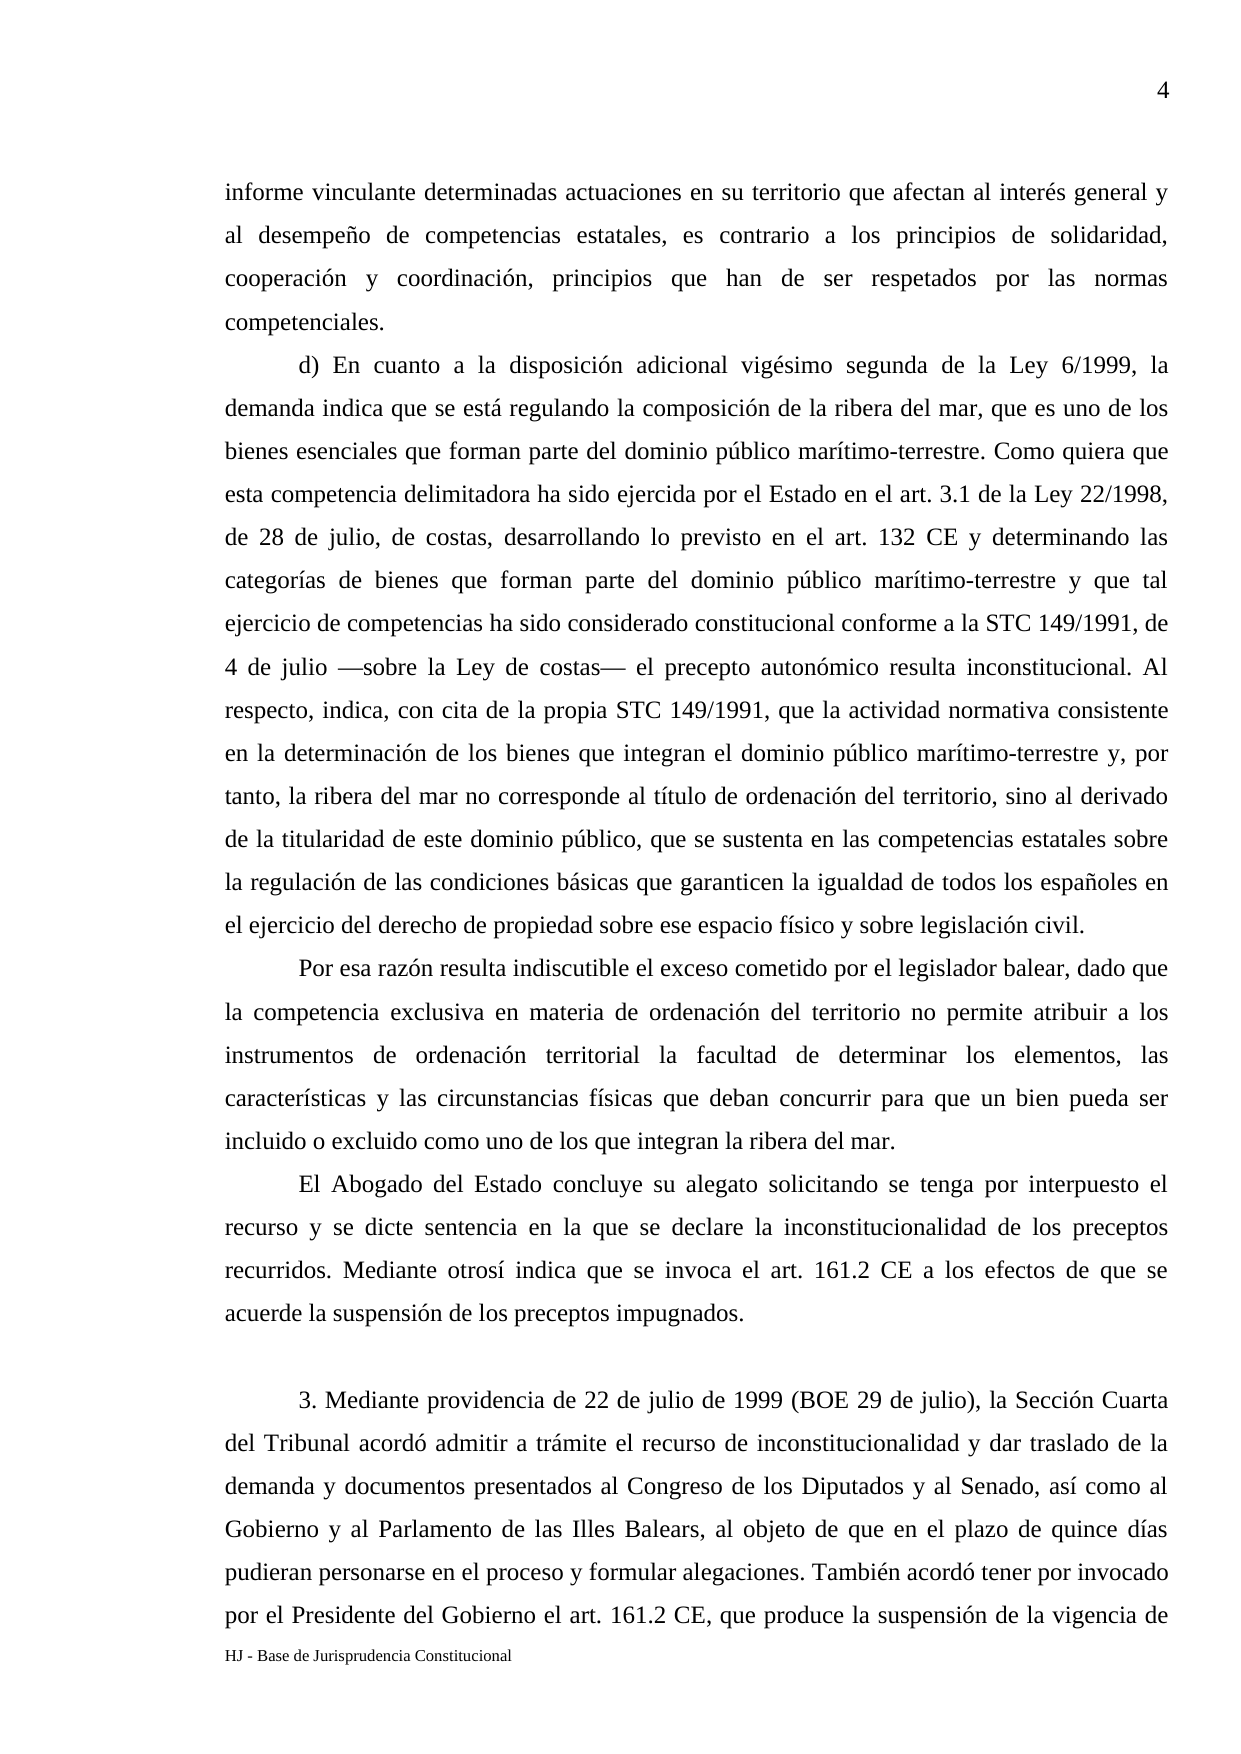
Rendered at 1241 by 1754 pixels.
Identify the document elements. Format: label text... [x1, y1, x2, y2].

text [224, 1385, 1169, 1629]
text El Abogado del Estado concluye su alegato solicitando se tenga por interpuesto el recurso y se dicte sentencia en la que se declare la inconstitucionalidad de los preceptos recurridos. Mediante otrosí indica que se invoca el art. 161.2 CE a los efectos de que se acuerde la suspensión de los preceptos impugnados. [224, 1169, 1169, 1327]
text Por esa razón resulta indiscutible el exceso cometido por el legislador balear, dado que la competencia exclusiva en materia de ordenación del territorio no permite atribuir a los instrumentos de ordenación territorial la facultad de determinar los elementos, las características y las circunstancias físicas que deban concurrir para que un bien pueda ser incluido o excluido como uno de los que integran la ribera del mar. [224, 953, 1169, 1155]
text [224, 177, 1169, 335]
text d) En cuanto a la disposición adicional vigésimo segunda de la Ley 6/1999, la demanda indica que se está regulando la composición de la ribera del mar, que es uno de los bienes esenciales que forman parte del dominio público marítimo-terrestre. Como quiera que esta competencia delimitadora ha sido ejercida por el Estado en el art. 3.1 de la Ley 22/1998, de 28 de julio, de costas, desarrollando lo previsto en el art. 132 CE y determinando las categorías de bienes que forman parte del dominio público marítimo-terrestre y que tal ejercicio de competencias ha sido considerado constitucional conforme a la STC 149/1991, de 4 de julio —sobre la Ley de costas— el precepto autonómico resulta inconstitucional. Al respecto, indica, con cita de la propia STC 149/1991, que la actividad normativa consistente en la determinación de los bienes que integran el dominio público marítimo-terrestre y, por tanto, la ribera del mar no corresponde al título de ordenación del territorio, sino al derivado de la titularidad de este dominio público, que se sustenta en las competencias estatales sobre la regulación de las condiciones básicas que garanticen la igualdad de todos los españoles en el ejercicio del derecho de propiedad sobre ese espacio físico y sobre legislación civil. [224, 350, 1169, 939]
